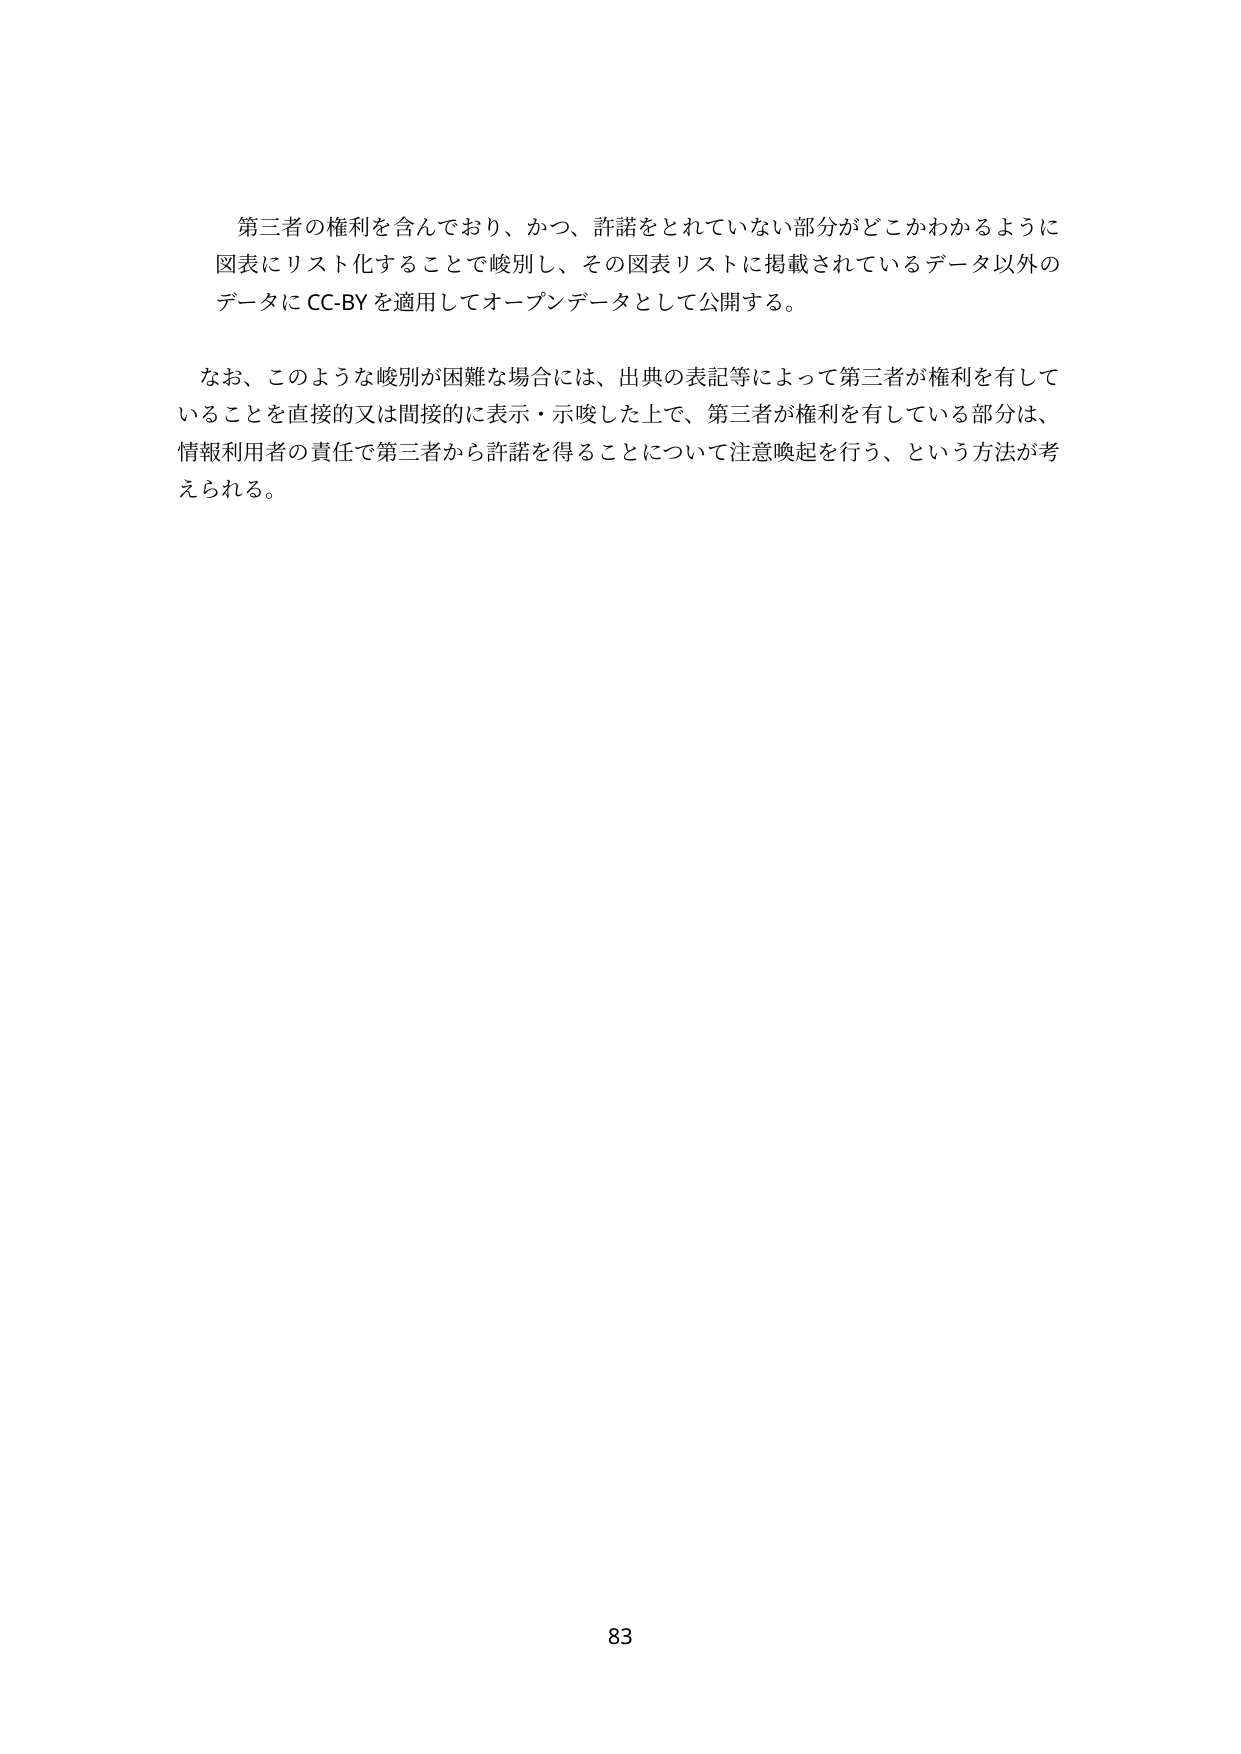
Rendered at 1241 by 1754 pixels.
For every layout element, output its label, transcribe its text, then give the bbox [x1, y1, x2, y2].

list 第三者の権利を含んでおり、かつ、許諾をとれていない部分がどこかわかるように図表にリスト化することで峻別し、その図表リストに掲載されているデータ以外のデータにCC-BYを適用してオープンデータとして公開する。 [215, 207, 1063, 319]
text なお、このような峻別が困難な場合には、出典の表記等によって第三者が権利を有していることを直接的又は間接的に表示・示唆した上で、第三者が権利を有している部分は、情報利用者の責任で第三者から許諾を得ることについて注意喚起を行う、という方法が考えられる。 [177, 357, 1063, 507]
